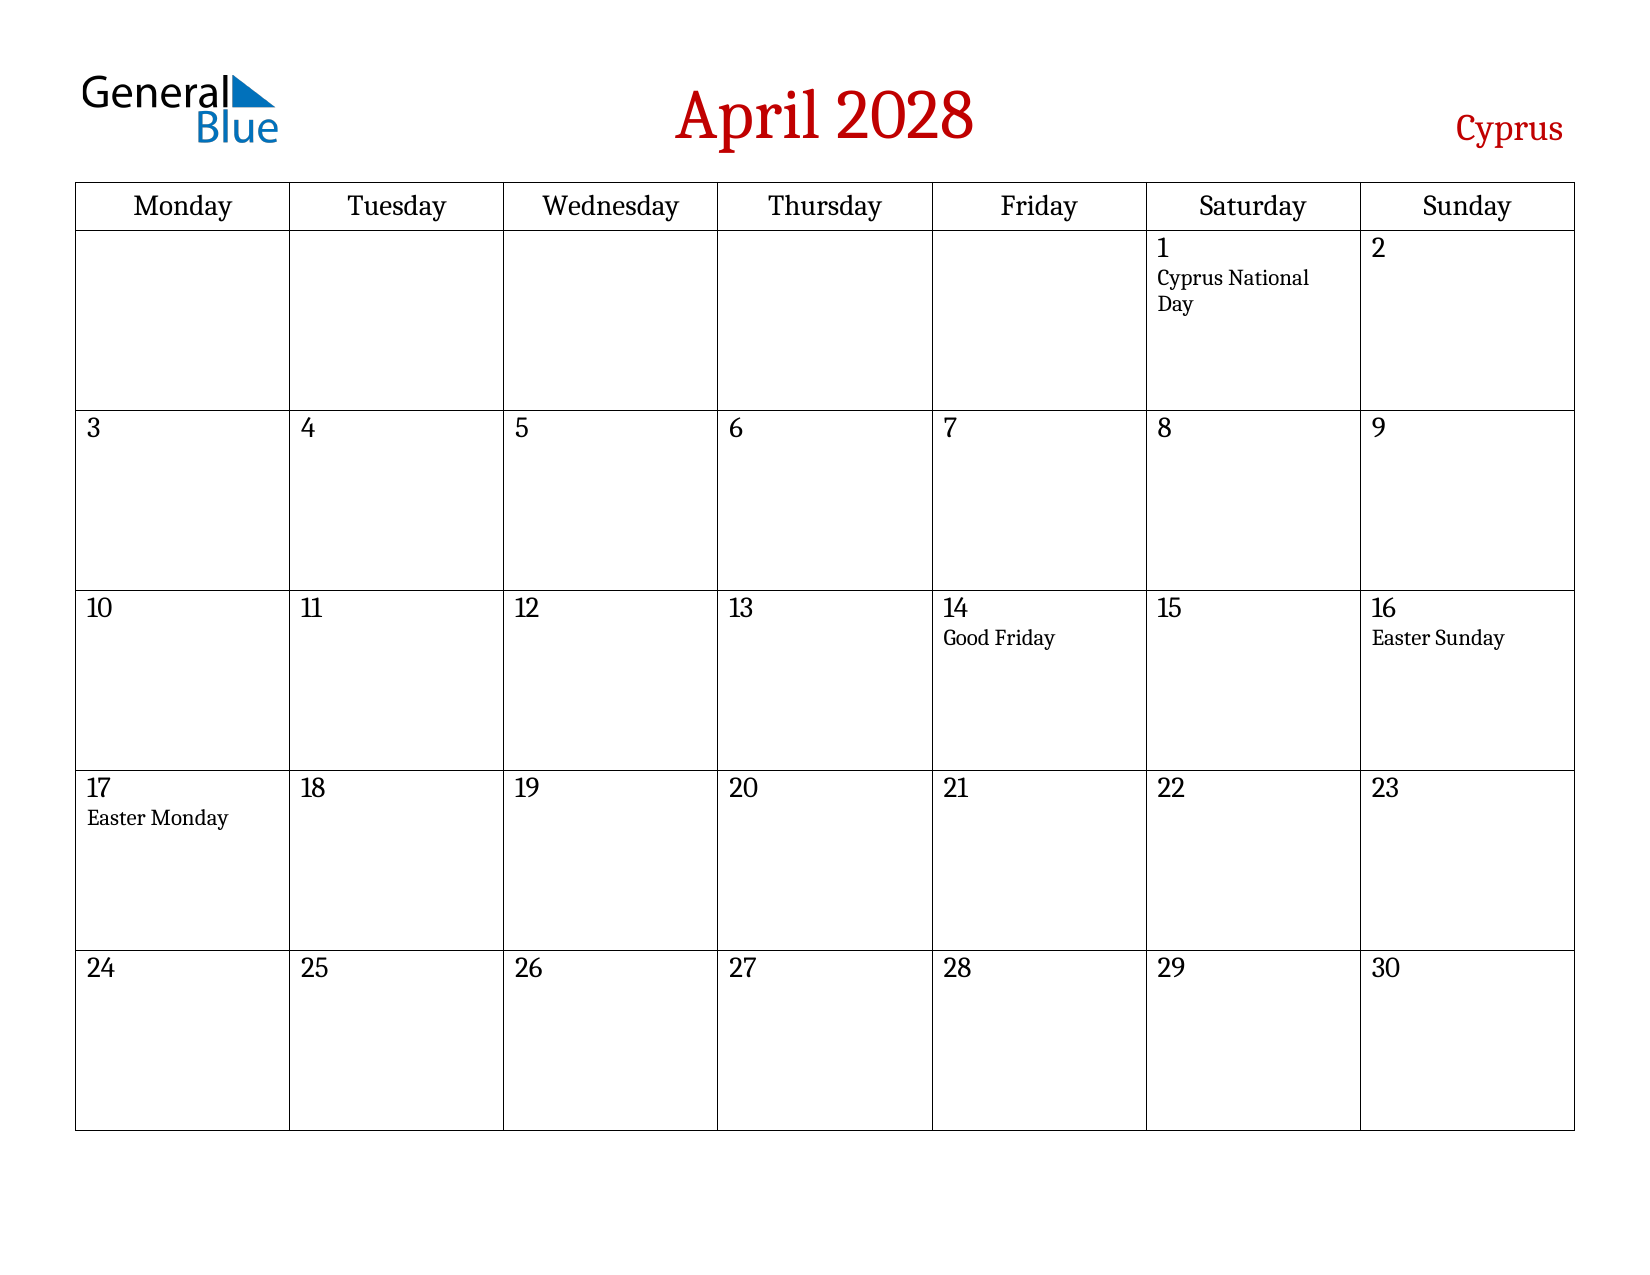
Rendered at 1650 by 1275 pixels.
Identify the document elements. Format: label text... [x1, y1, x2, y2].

table_cell 18 [290, 771, 503, 805]
table_cell 27 [718, 951, 932, 985]
table_cell Sunday [1361, 183, 1574, 230]
table_cell [1147, 985, 1360, 1130]
table_cell Wednesday [504, 183, 717, 230]
table_cell Monday [76, 183, 289, 230]
table_cell 11 [290, 591, 503, 625]
table_cell Easter Sunday [1361, 625, 1574, 770]
table_cell [718, 445, 932, 590]
table_cell [1361, 805, 1574, 950]
table_cell [933, 445, 1146, 590]
table_cell 24 [76, 951, 289, 985]
table_cell [76, 445, 289, 590]
table_cell 13 [718, 591, 932, 625]
table_cell 1 [1147, 231, 1360, 264]
table_header Cyprus [1146, 75, 1574, 182]
table_cell [76, 231, 289, 264]
table_cell 2 [1361, 231, 1574, 264]
table_cell 25 [290, 951, 503, 985]
table_cell [290, 625, 503, 770]
table_cell [504, 985, 717, 1130]
table_cell 22 [1147, 771, 1360, 805]
table_cell 26 [504, 951, 717, 985]
table_cell [76, 265, 289, 410]
table_cell 28 [933, 951, 1146, 985]
table_cell [290, 265, 503, 410]
table_cell [1361, 445, 1574, 590]
table_cell 23 [1361, 771, 1574, 805]
table_cell 21 [933, 771, 1146, 805]
table_cell [933, 265, 1146, 410]
picture [82, 75, 278, 143]
table_cell [1147, 445, 1360, 590]
table_cell 17 [76, 771, 289, 805]
table_cell [504, 445, 717, 590]
table_cell [504, 265, 717, 410]
table_cell Saturday [1147, 183, 1360, 230]
table_cell 5 [504, 411, 717, 444]
table_cell 4 [290, 411, 503, 444]
table_cell [718, 985, 932, 1130]
table_cell 3 [76, 411, 289, 444]
table_cell Thursday [718, 183, 932, 230]
table_cell 30 [1361, 951, 1574, 985]
table_cell 15 [1147, 591, 1360, 625]
table_header April 2028 [504, 75, 1146, 182]
table_cell 7 [933, 411, 1146, 444]
table_cell 12 [504, 591, 717, 625]
table_cell [1361, 265, 1574, 410]
table_cell Easter Monday [76, 805, 289, 950]
table_cell 6 [718, 411, 932, 444]
table_cell Friday [933, 183, 1146, 230]
table_header [76, 75, 503, 182]
table_cell [1361, 985, 1574, 1130]
table_cell 16 [1361, 591, 1574, 625]
table_cell 19 [504, 771, 717, 805]
table_cell [933, 231, 1146, 264]
table_cell [290, 805, 503, 950]
table_cell [718, 231, 932, 264]
table_cell Tuesday [290, 183, 503, 230]
table_cell [76, 985, 289, 1130]
table_cell 9 [1361, 411, 1574, 444]
table_cell [718, 625, 932, 770]
table_cell Cyprus National Day [1147, 265, 1360, 410]
table_cell [76, 625, 289, 770]
table_cell [504, 805, 717, 950]
table_cell 10 [76, 591, 289, 625]
table_cell [1147, 805, 1360, 950]
table_cell 8 [1147, 411, 1360, 444]
table_cell [290, 985, 503, 1130]
table_cell Good Friday [933, 625, 1146, 770]
table_cell [1147, 625, 1360, 770]
table_cell [933, 985, 1146, 1130]
table_cell [290, 445, 503, 590]
table_cell 29 [1147, 951, 1360, 985]
table_cell [504, 231, 717, 264]
table_cell 14 [933, 591, 1146, 625]
table_cell [718, 805, 932, 950]
table_cell 20 [718, 771, 932, 805]
table_cell [933, 805, 1146, 950]
table_cell [718, 265, 932, 410]
table_cell [504, 625, 717, 770]
table_cell [290, 231, 503, 264]
